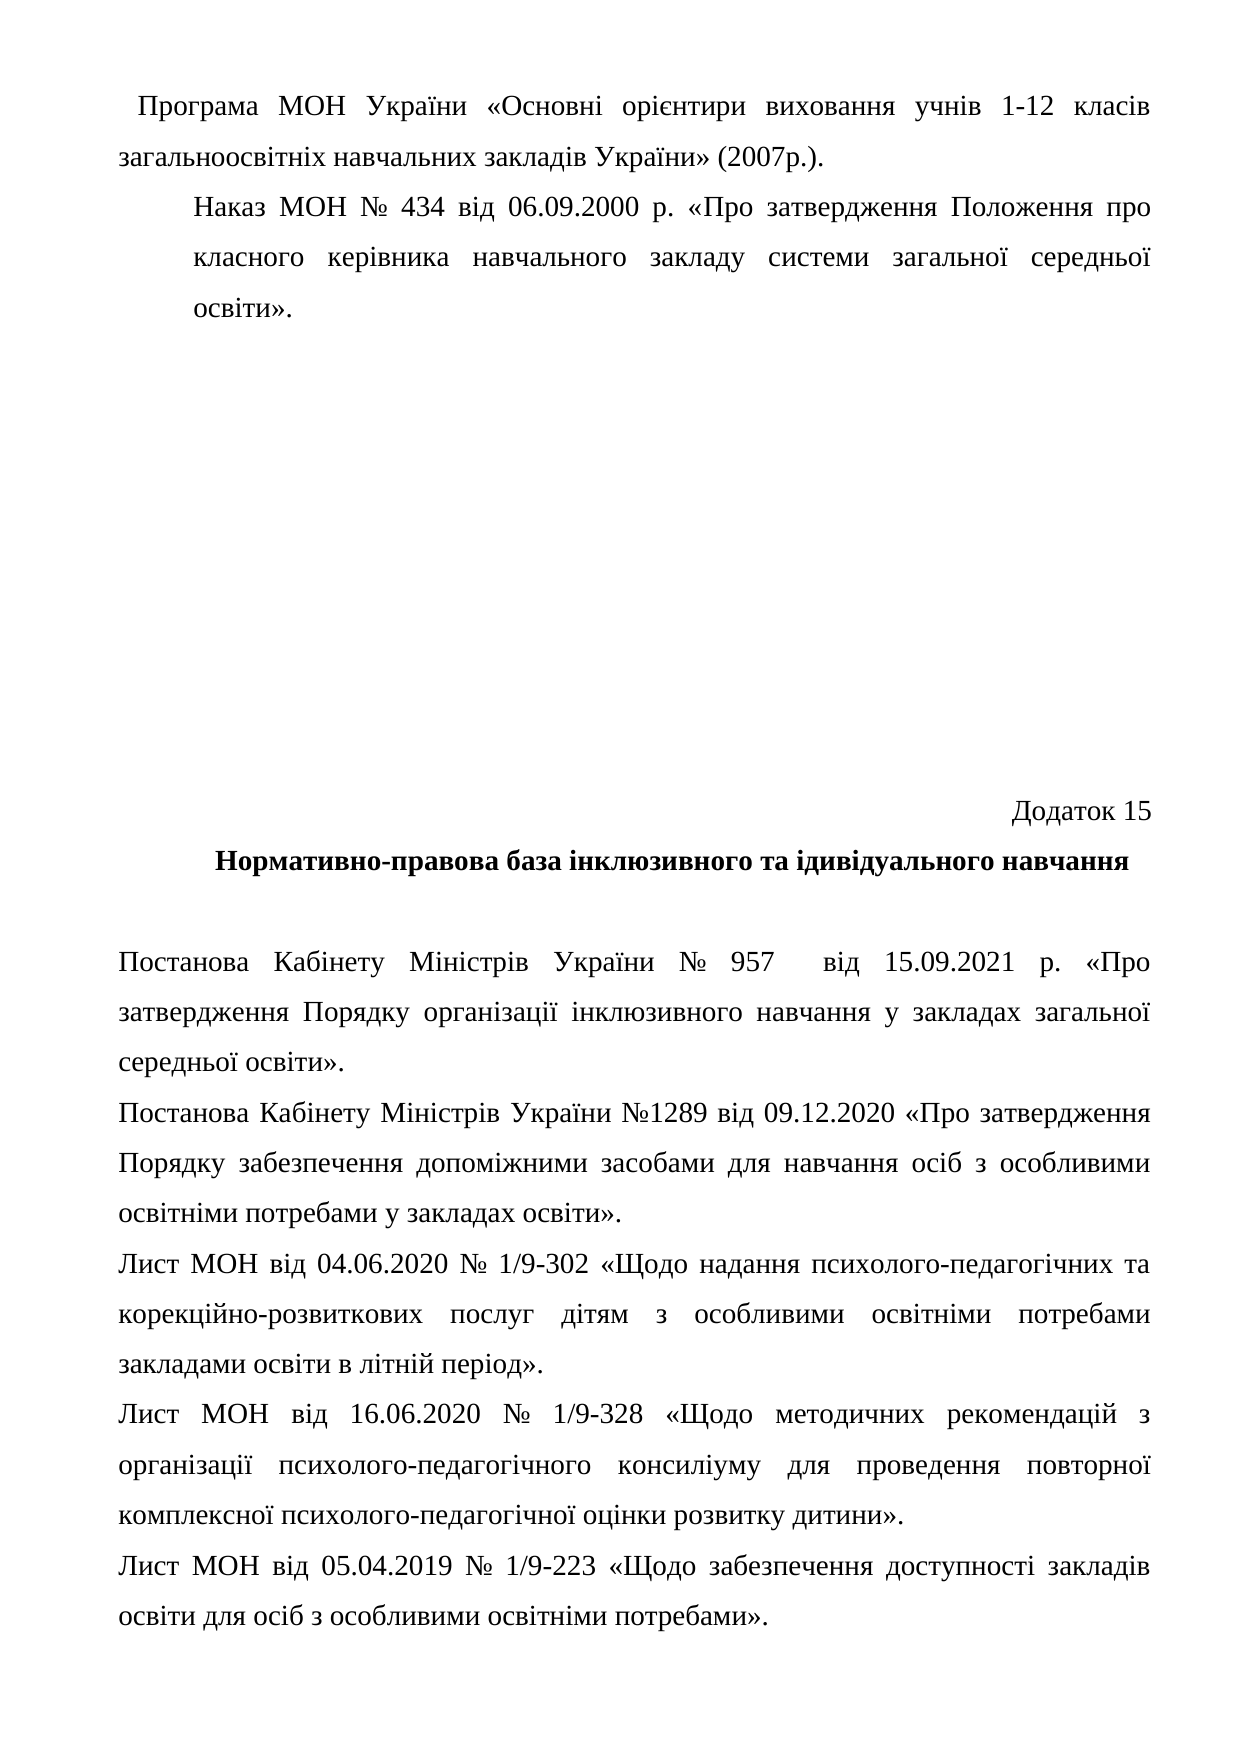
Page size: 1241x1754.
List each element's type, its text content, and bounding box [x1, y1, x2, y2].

text Постанова Кабінету Міністрів України №1289 від 09.12.2020 «Про затвердження Порядку забезпечення допоміжними засобами для навчання осіб з особливими освітніми потребами у закладах освіти». [118, 1095, 1152, 1229]
text Постанова Кабінету Міністрів України № 957 від 15.09.2021 р. «Про затвердження Порядку організації інклюзивного навчання у закладах загальної середньої освіти». [118, 944, 1152, 1078]
text Лист МОН від 16.06.2020 № 1/9-328 «Щодо методичних рекомендацій з організації психолого-педагогічного консиліуму для проведення повторної комплексної психолого-педагогічної оцінки розвитку дитини». [118, 1397, 1152, 1531]
text Лист МОН від 04.06.2020 № 1/9-302 «Щодо надання психолого-педагогічних та корекційно-розвиткових послуг дітям з особливими освітніми потребами закладами освіти в літній період». [118, 1246, 1152, 1380]
list Нормативно-правова база інклюзивного та ідивідуального навчання [193, 843, 1152, 877]
list Наказ МОН № 434 від 06.09.2000 р. «Про затвердження Положення про класного керівника навчального закладу системи загальної середньої освіти». [193, 189, 1152, 323]
text Лист МОН від 05.04.2019 № 1/9-223 «Щодо забезпечення доступності закладів освіти для осіб з особливими освітніми потребами». [118, 1548, 1152, 1631]
list Додаток 15 [193, 793, 1152, 826]
text Програма МОН України «Основні орієнтири виховання учнів 1-12 класів загальноосвітніх навчальних закладів України» (2007р.). [118, 88, 1152, 172]
